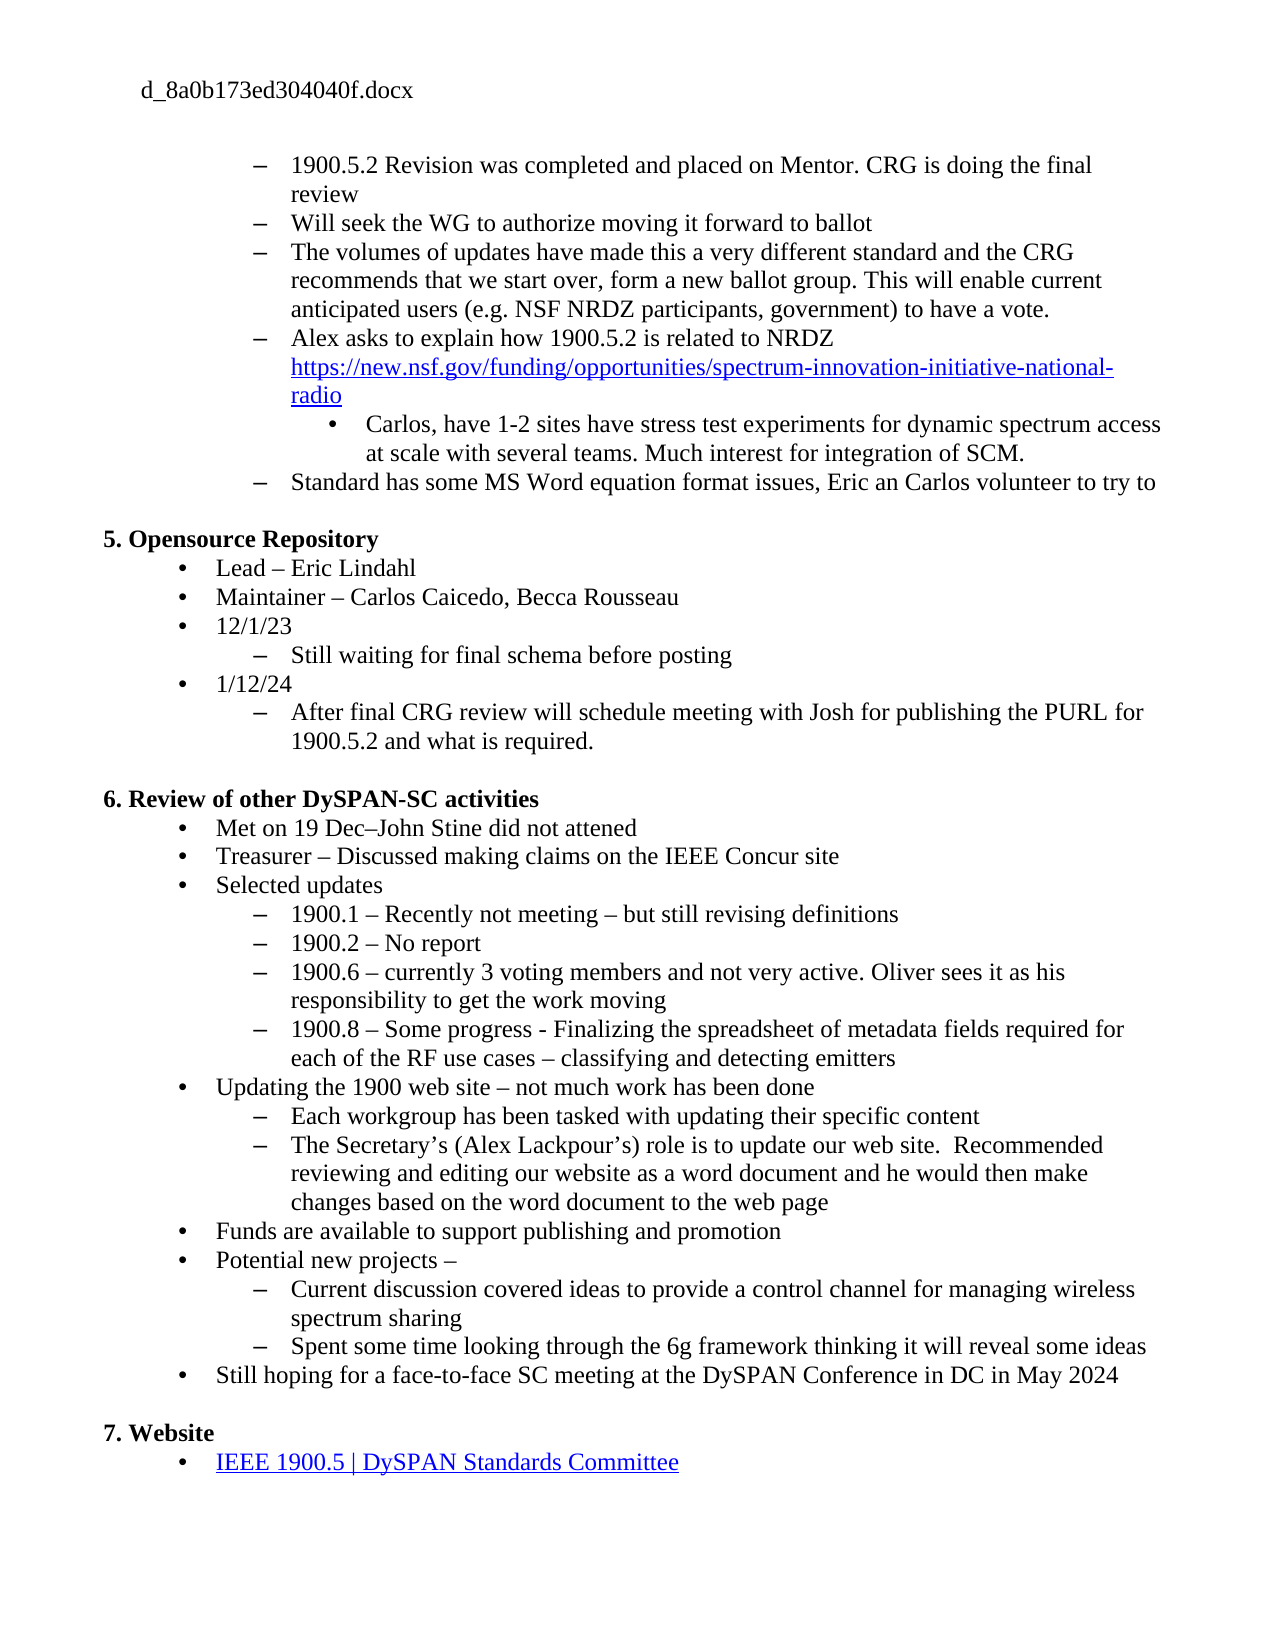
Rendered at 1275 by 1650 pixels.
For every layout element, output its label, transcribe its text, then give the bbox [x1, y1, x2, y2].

list Lead – Eric Lindahl [178, 553, 1162, 582]
list Treasurer – Discussed making claims on the IEEE Concur site [178, 841, 1162, 870]
list Selected updates [178, 870, 1162, 899]
list Met on 19 Dec–John Stine did not attened [178, 812, 1162, 841]
list Still hoping for a face-to-face SC meeting at the DySPAN Conference in DC in May 2024 [178, 1360, 1162, 1389]
text 7. Website [103, 1418, 1162, 1447]
list Alex asks to explain how 1900.5.2 is related to NRDZ https://new.nsf.gov/funding/opportunities/spectrum-innovation-initiative-national-radio [253, 323, 1162, 409]
list Maintainer – Carlos Caicedo, Becca Rousseau [178, 582, 1162, 611]
list Still waiting for final schema before posting [253, 640, 1162, 668]
list 1900.1 – Recently not meeting – but still revising definitions [253, 899, 1162, 928]
list 12/1/23 [178, 611, 1162, 640]
list Carlos, have 1-2 sites have stress test experiments for dynamic spectrum access at scale with several teams. Much interest for integration of SCM. [328, 409, 1162, 467]
list Current discussion covered ideas to provide a control channel for managing wireless spectrum sharing [253, 1274, 1162, 1331]
list The Secretary’s (Alex Lackpour’s) role is to update our web site. Recommended reviewing and editing our website as a word document and he would then make changes based on the word document to the web page [253, 1130, 1162, 1216]
list Potential new projects – [178, 1245, 1162, 1274]
list 1900.2 – No report [253, 928, 1162, 957]
list 1900.8 – Some progress - Finalizing the spreadsheet of metadata fields required for each of the RF use cases – classifying and detecting emitters [253, 1014, 1162, 1072]
text 5. Opensource Repository [103, 524, 1162, 553]
list 1900.6 – currently 3 voting members and not very active. Oliver sees it as his responsibility to get the work moving [253, 957, 1162, 1014]
list IEEE 1900.5 | DySPAN Standards Committee [178, 1447, 1162, 1475]
list 1900.5.2 Revision was completed and placed on Mentor. CRG is doing the final review [253, 150, 1162, 208]
list Spent some time looking through the 6g framework thinking it will reveal some ideas [253, 1331, 1162, 1360]
list Updating the 1900 web site – not much work has been done [178, 1072, 1162, 1101]
list Standard has some MS Word equation format issues, Eric an Carlos volunteer to try to [253, 467, 1162, 496]
list After final CRG review will schedule meeting with Josh for publishing the PURL for 1900.5.2 and what is required. [253, 697, 1162, 755]
list Will seek the WG to authorize moving it forward to ballot [253, 208, 1162, 236]
text 6. Review of other DySPAN-SC activities [103, 784, 1162, 812]
list The volumes of updates have made this a very different standard and the CRG recommends that we start over, form a new ballot group. This will enable current anticipated users (e.g. NSF NRDZ participants, government) to have a vote. [253, 236, 1162, 323]
list Each workgroup has been tasked with updating their specific content [253, 1101, 1162, 1130]
list Funds are available to support publishing and promotion [178, 1216, 1162, 1245]
list 1/12/24 [178, 668, 1162, 697]
